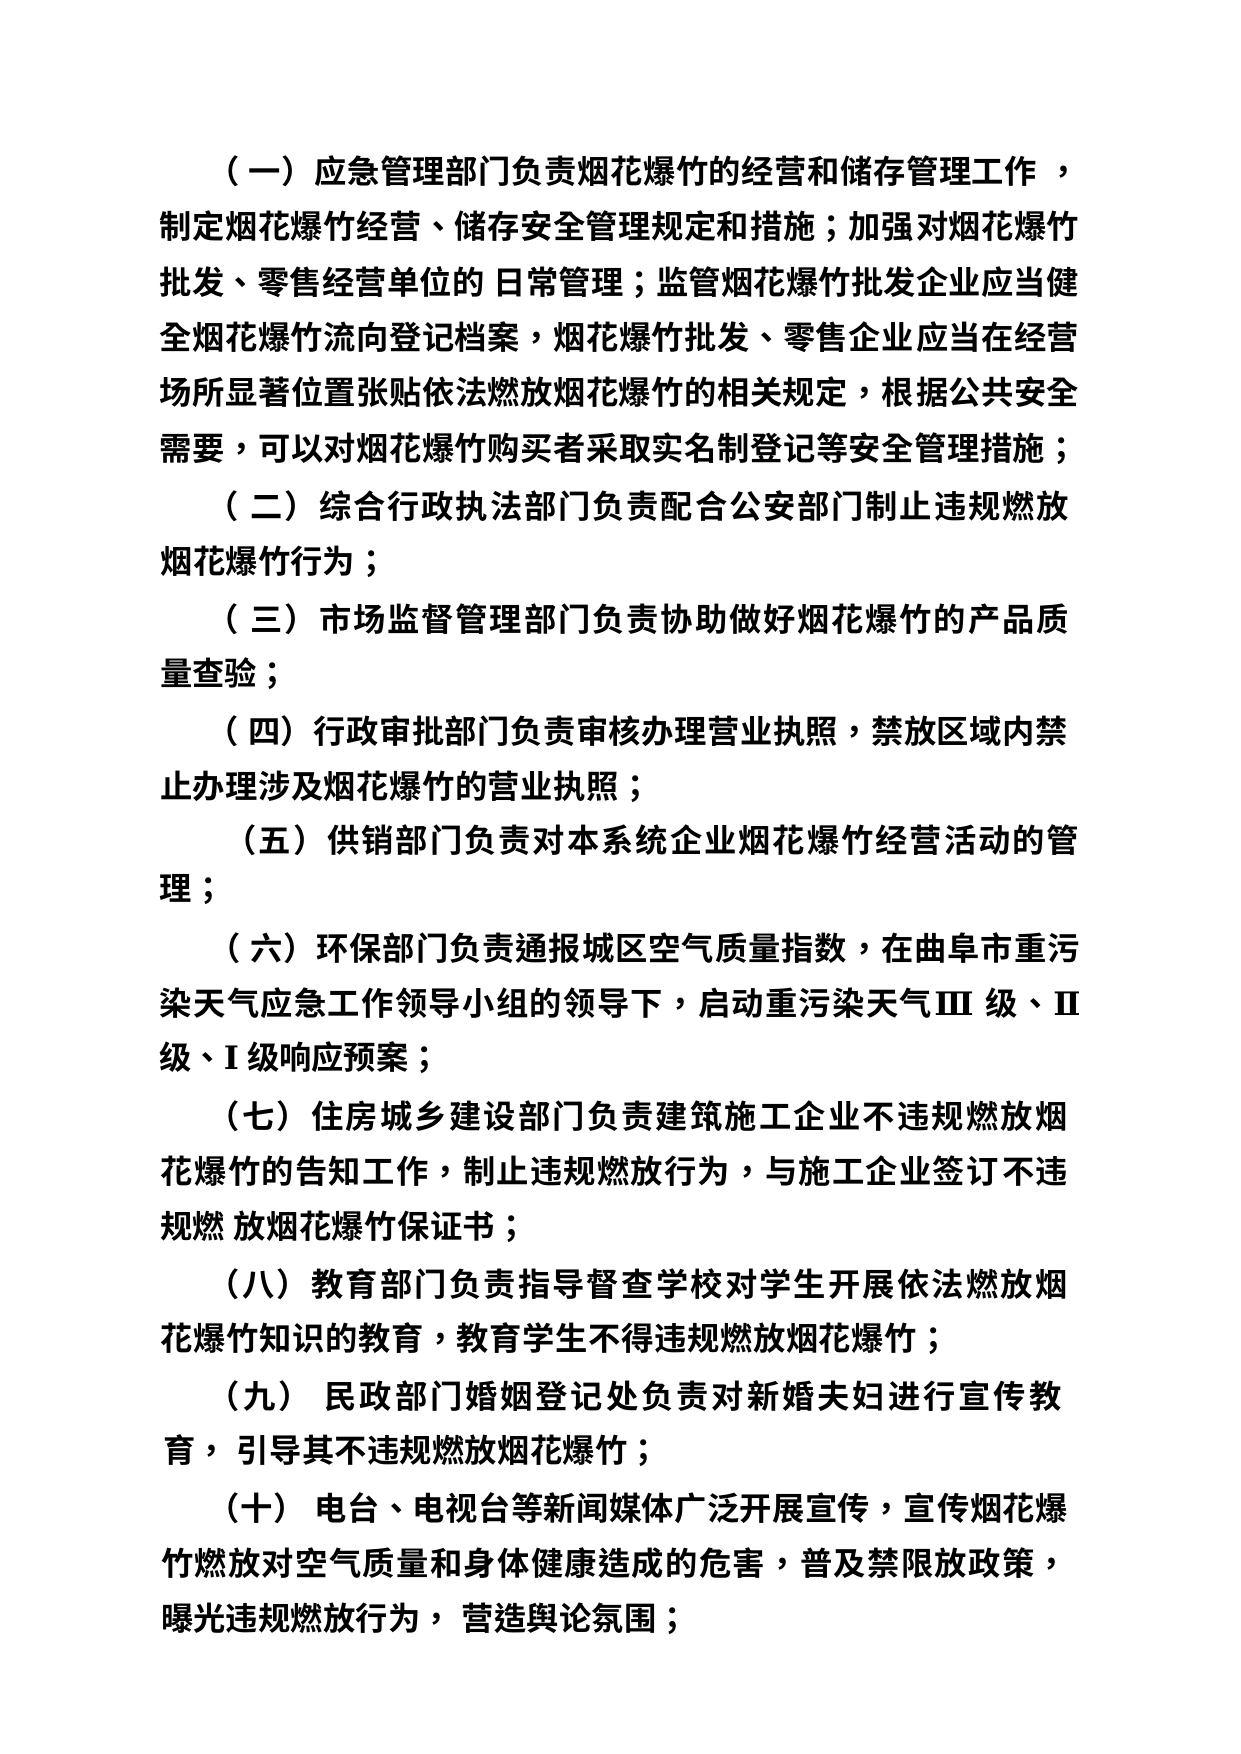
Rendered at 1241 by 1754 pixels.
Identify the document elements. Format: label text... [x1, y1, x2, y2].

text （八）教育部门负责指导督查学校对学生开展依法燃放烟花爆竹知识的教育，教育学生不得违规燃放烟花爆竹； [160, 1262, 1068, 1360]
text （十） 电台、电视台等新闻媒体广泛开展宣传，宣传烟花爆竹燃放对空气质量和身体健康造成的危害，普及禁限放政策，曝光违规燃放行为， 营造舆论氛围； [161, 1486, 1068, 1640]
text （ 二）综合行政执法部门负责配合公安部门制止违规燃放烟花爆竹行为； [160, 484, 1069, 583]
text （五）供销部门负责对本系统企业烟花爆竹经营活动的管理； [159, 818, 1081, 910]
text （ 一）应急管理部门负责烟花爆竹的经营和储存管理工作 ， 制定烟花爆竹经营、储存安全管理规定和措施；加强对烟花爆竹 批发、零售经营单位的 日常管理；监管烟花爆竹批发企业应当健 全烟花爆竹流向登记档案，烟花爆竹批发、零售企业应当在经营 场所显著位置张贴依法燃放烟花爆竹的相关规定，根据公共安全 需要，可以对烟花爆竹购买者采取实名制登记等安全管理措施； [159, 149, 1079, 469]
text （九） 民政部门婚姻登记处负责对新婚夫妇进行宣传教育， 引导其不违规燃放烟花爆竹； [163, 1374, 1061, 1472]
text （ 四）行政审批部门负责审核办理营业执照，禁放区域内禁止办理涉及烟花爆竹的营业执照； [160, 709, 1069, 808]
text （ 三）市场监督管理部门负责协助做好烟花爆竹的产品质量查验； [160, 597, 1069, 695]
text （ 六）环保部门负责通报城区空气质量指数，在曲阜市重污 染天气应急工作领导小组的领导下，启动重污染天气Ⅲ 级、Ⅱ 级、Ⅰ 级响应预案； [159, 926, 1081, 1079]
text （七）住房城乡建设部门负责建筑施工企业不违规燃放烟花爆竹的告知工作，制止违规燃放行为，与施工企业签订不违规燃 放烟花爆竹保证书； [160, 1094, 1068, 1247]
